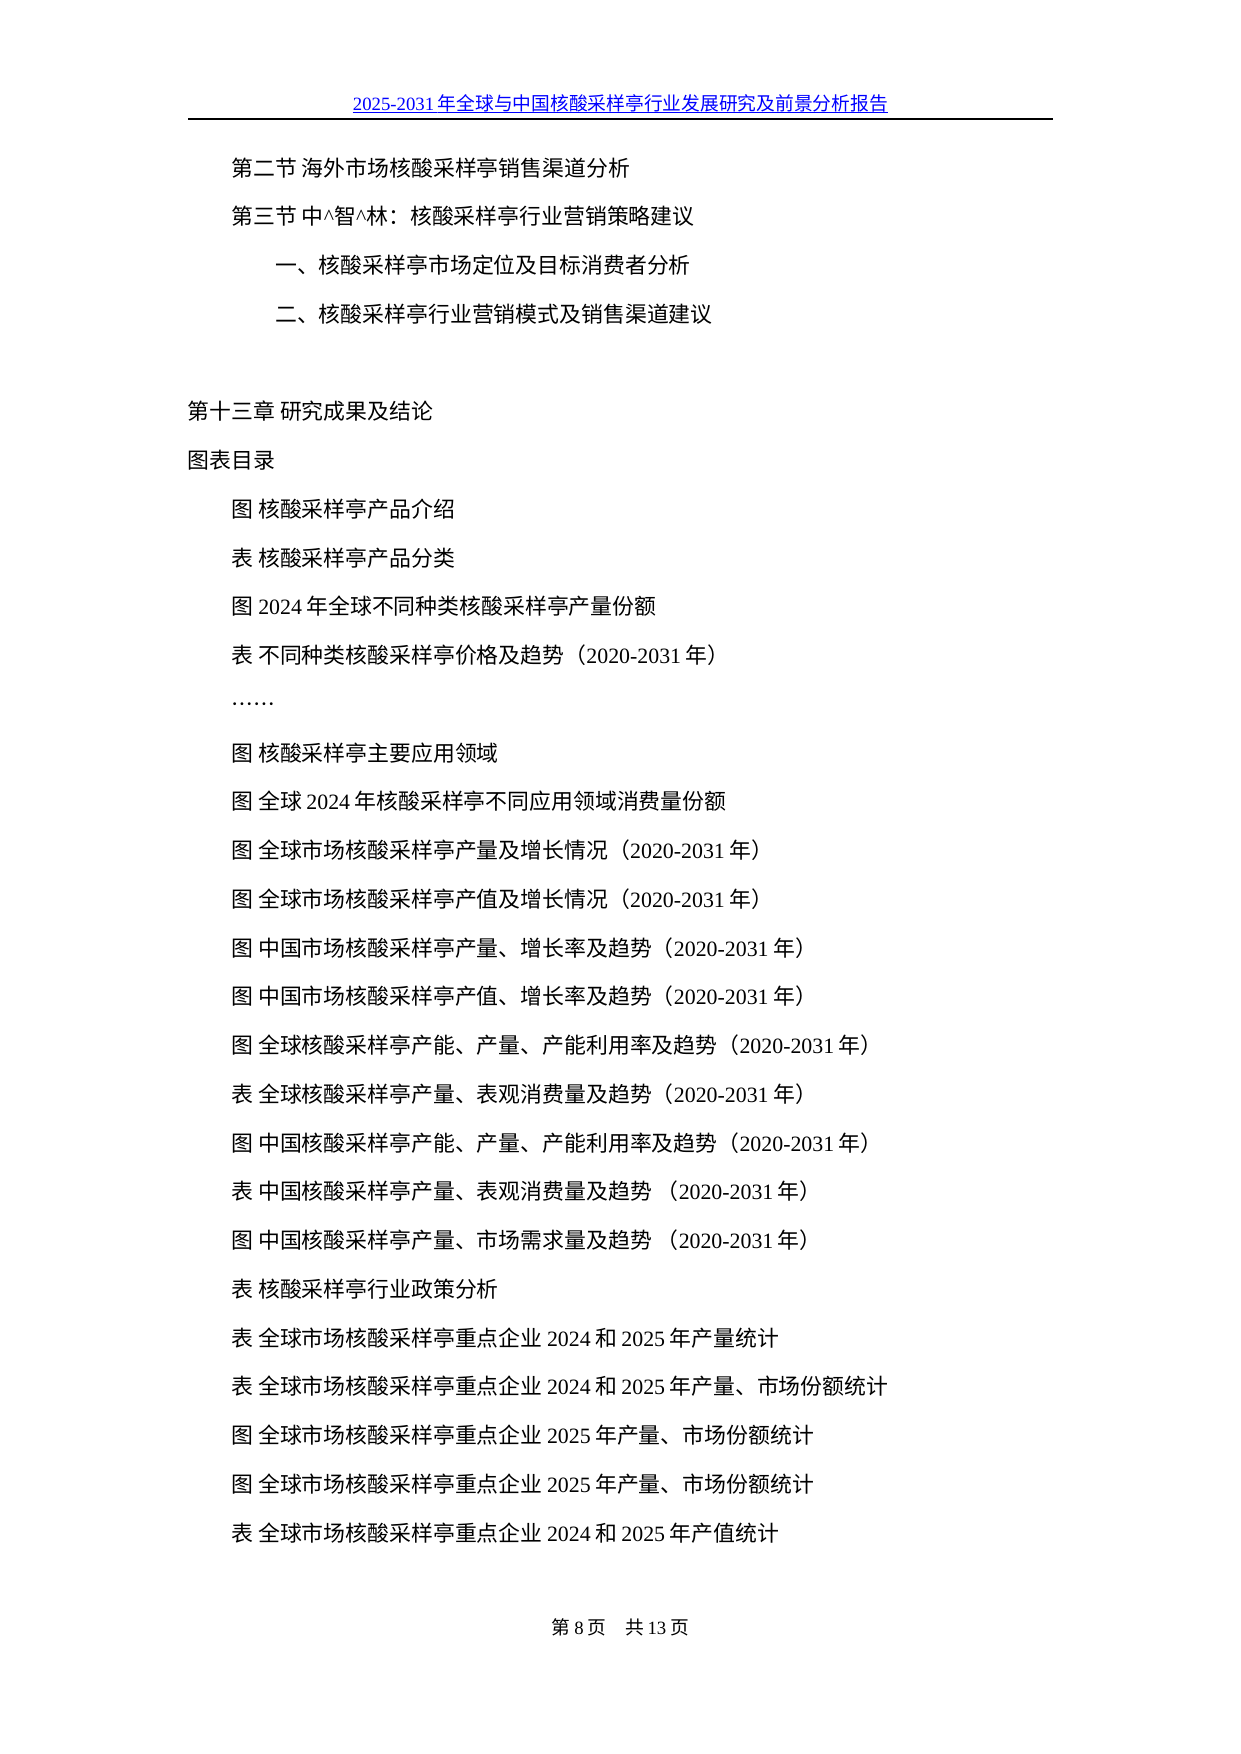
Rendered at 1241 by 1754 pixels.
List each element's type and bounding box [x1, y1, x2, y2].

text [187, 150, 1053, 1548]
